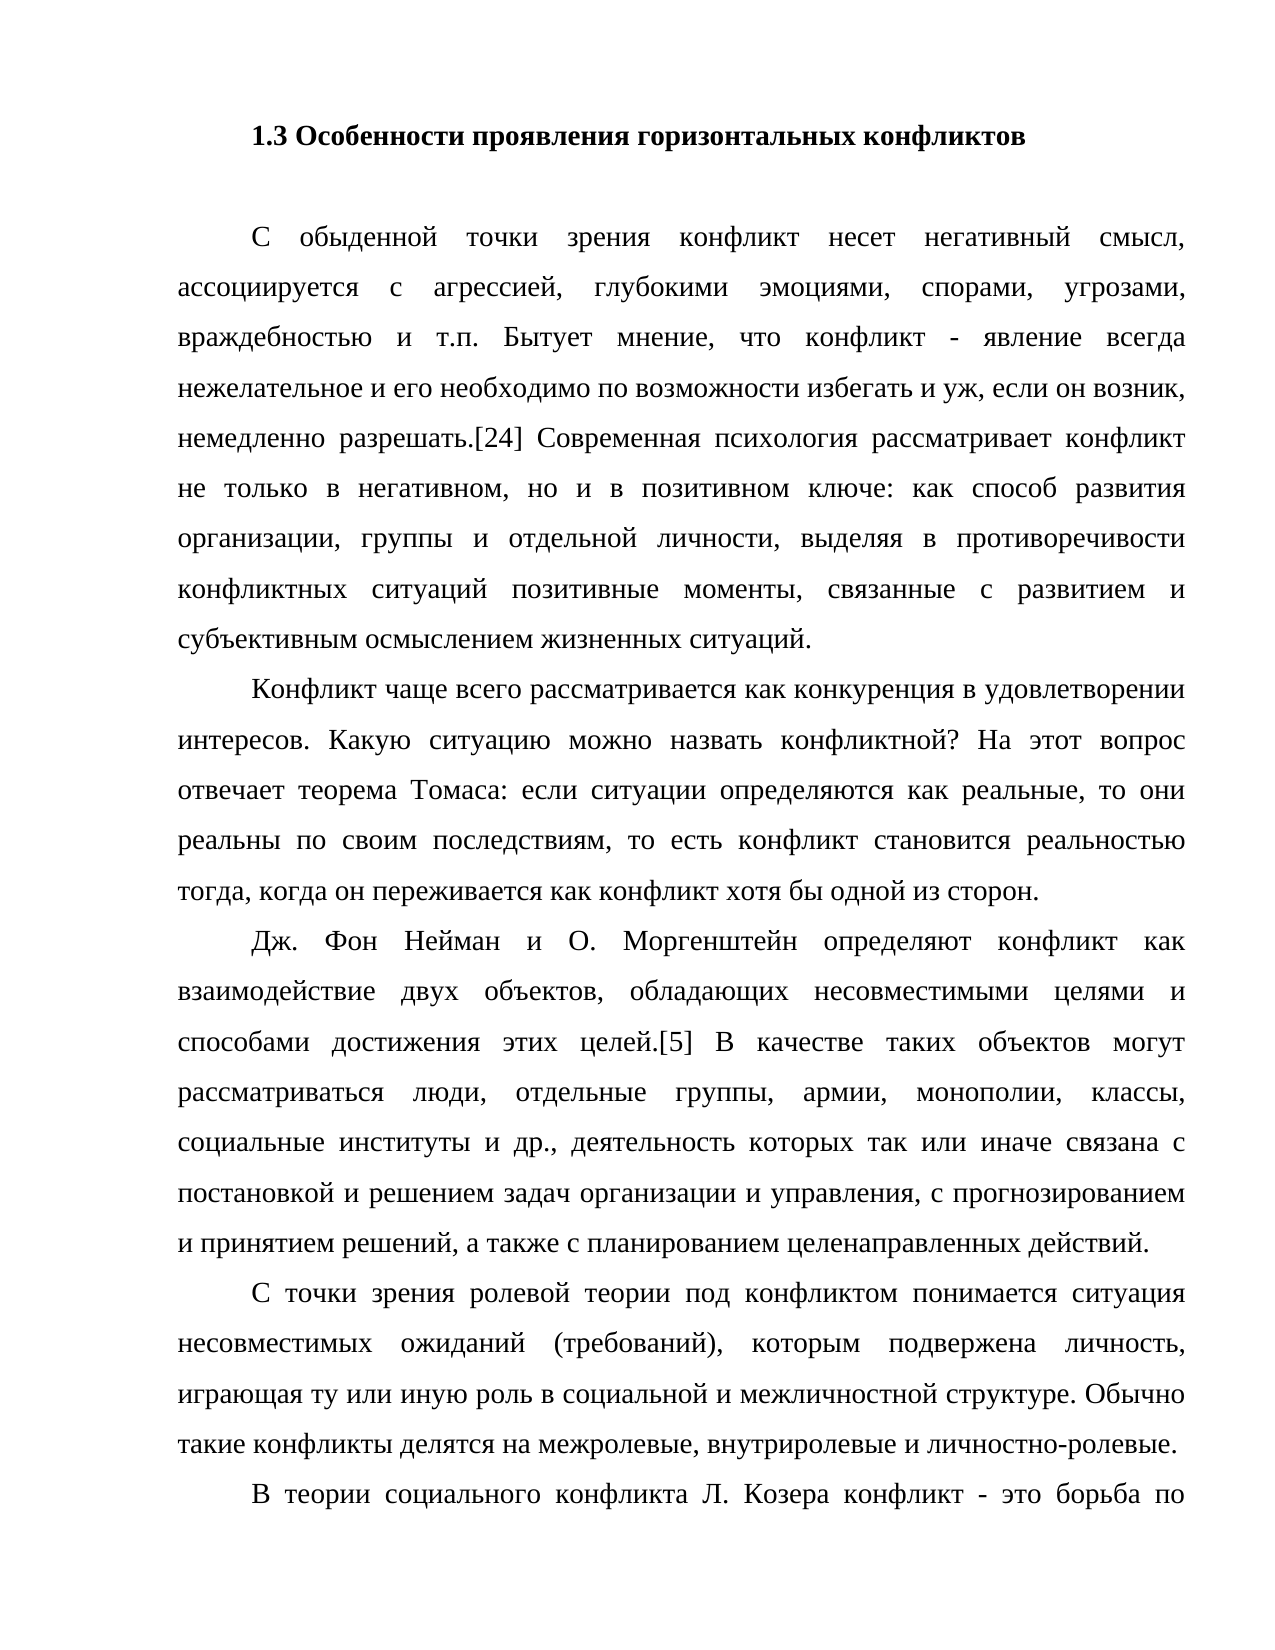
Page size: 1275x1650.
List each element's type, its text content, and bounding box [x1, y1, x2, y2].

text Дж. Фон Нейман и О. Моргенштейн определяют конфликт как взаимодействие двух объектов, обладающих несовместимыми целями и способами достижения этих целей.[5] В качестве таких объектов могут рассматриваться люди, отдельные группы, армии, монополии, классы, социальные институты и др., деятельность которых так или иначе связана с постановкой и решением задач организации и управления, с прогнозированием и принятием решений, а также с планированием целенаправленных действий. [177, 923, 1186, 1258]
text С точки зрения ролевой теории под конфликтом понимается ситуация несовместимых ожиданий (требований), которым подвержена личность, играющая ту или иную роль в социальной и межличностной структуре. Обычно такие конфликты делятся на межролевые, внутриролевые и личностно-ролевые. [177, 1275, 1186, 1460]
text Конфликт чаще всего рассматривается как конкуренция в удовлетворении интересов. Какую ситуацию можно назвать конфликтной? На этот вопрос отвечает теорема Томаса: если ситуации определяются как реальные, то они реальны по своим последствиям, то есть конфликт становится реальностью тогда, когда он переживается как конфликт хотя бы одной из сторон. [177, 672, 1186, 906]
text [177, 1477, 1186, 1510]
text 1.3 Особенности проявления горизонтальных конфликтов [177, 118, 1186, 152]
text С обыденной точки зрения конфликт несет негативный смысл, ассоциируется с агрессией, глубокими эмоциями, спорами, угрозами, враждебностью и т.п. Бытует мнение, что конфликт - явление всегда нежелательное и его необходимо по возможности избегать и уж, если он возник, немедленно разрешать.[24] Современная психология рассматривает конфликт не только в негативном, но и в позитивном ключе: как способ развития организации, группы и отдельной личности, выделяя в противоречивости конфликтных ситуаций позитивные моменты, связанные с развитием и субъективным осмыслением жизненных ситуаций. [177, 219, 1186, 655]
